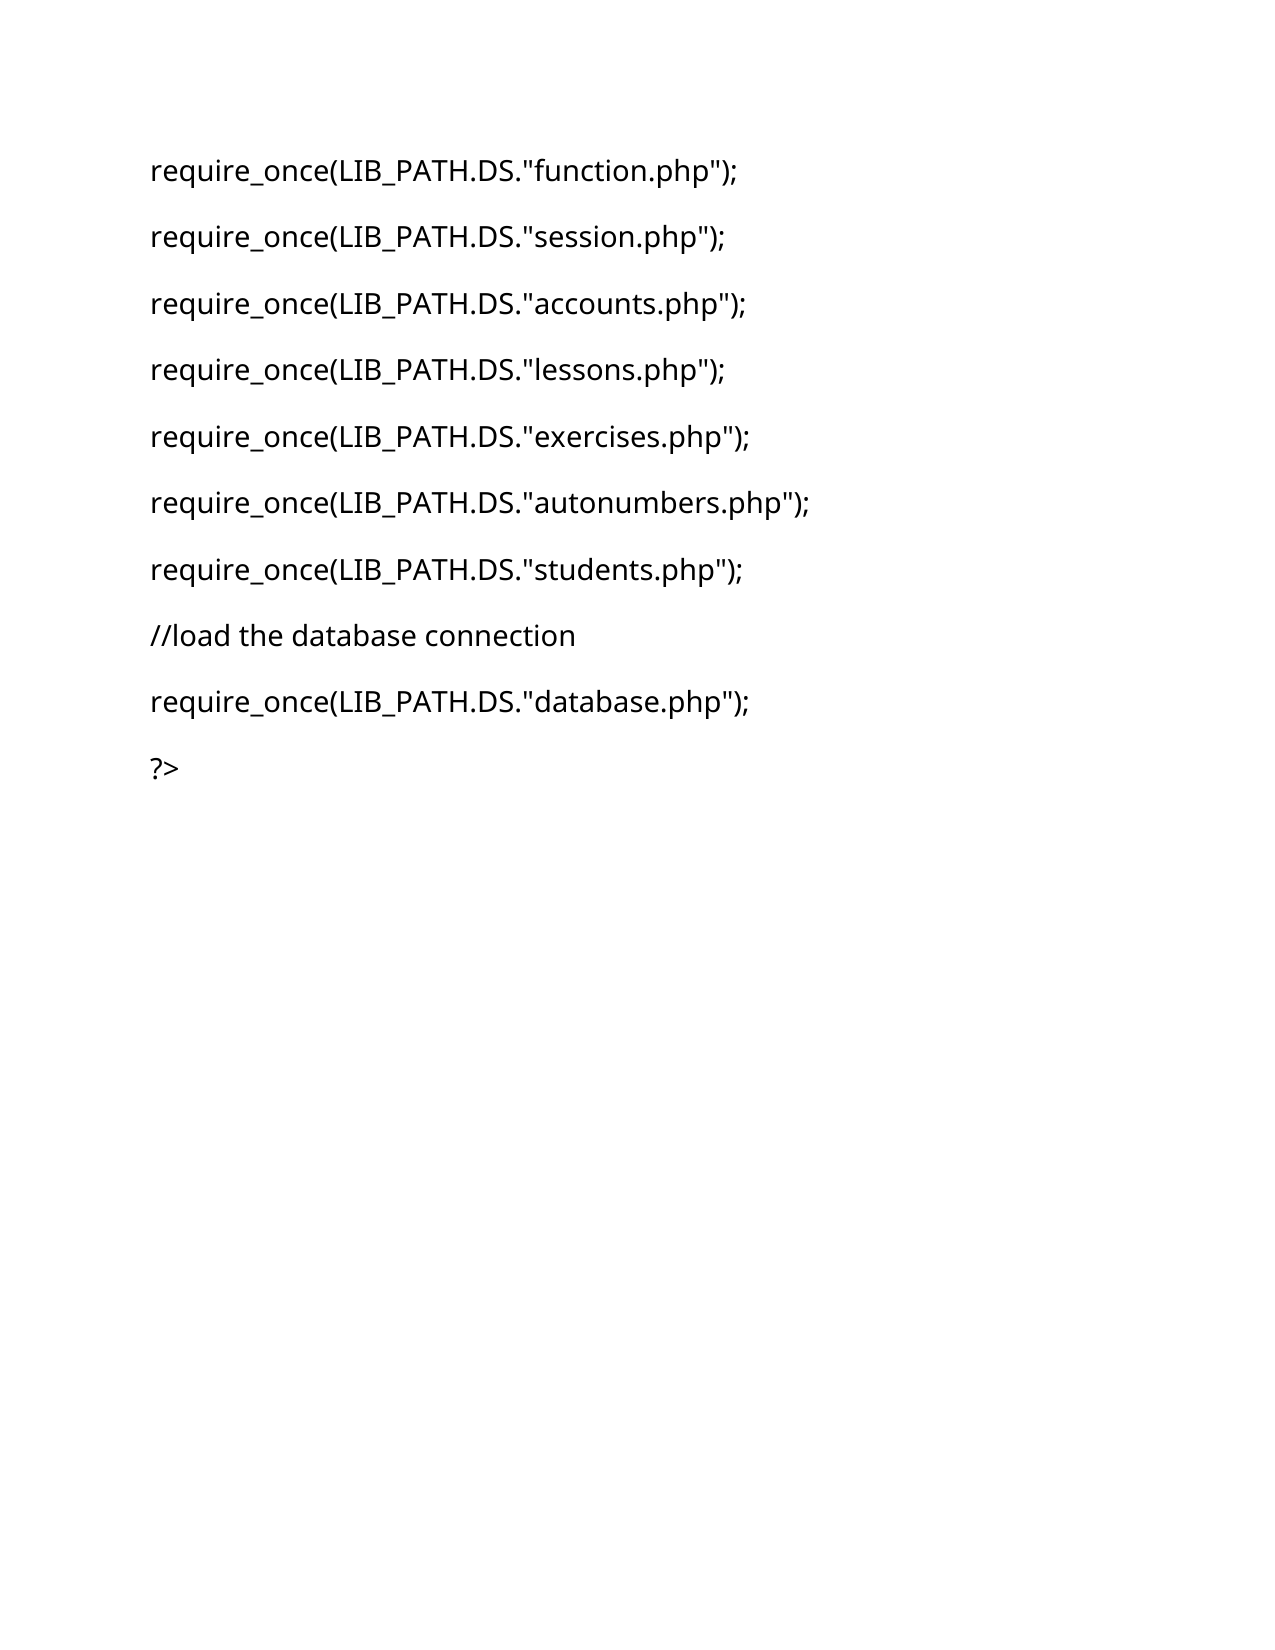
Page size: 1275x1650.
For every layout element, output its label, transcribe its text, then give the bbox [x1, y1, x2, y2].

text //load the database connection [150, 615, 1125, 655]
text require_once(LIB_PATH.DS."students.php"); [150, 549, 1125, 588]
text require_once(LIB_PATH.DS."exercises.php"); [150, 416, 1125, 456]
text require_once(LIB_PATH.DS."database.php"); [150, 682, 1125, 721]
text ?> [150, 748, 1125, 788]
text require_once(LIB_PATH.DS."autonumbers.php"); [150, 482, 1125, 522]
text require_once(LIB_PATH.DS."session.php"); [150, 216, 1125, 256]
text require_once(LIB_PATH.DS."function.php"); [150, 150, 1125, 190]
text require_once(LIB_PATH.DS."lessons.php"); [150, 349, 1125, 389]
text require_once(LIB_PATH.DS."accounts.php"); [150, 283, 1125, 323]
